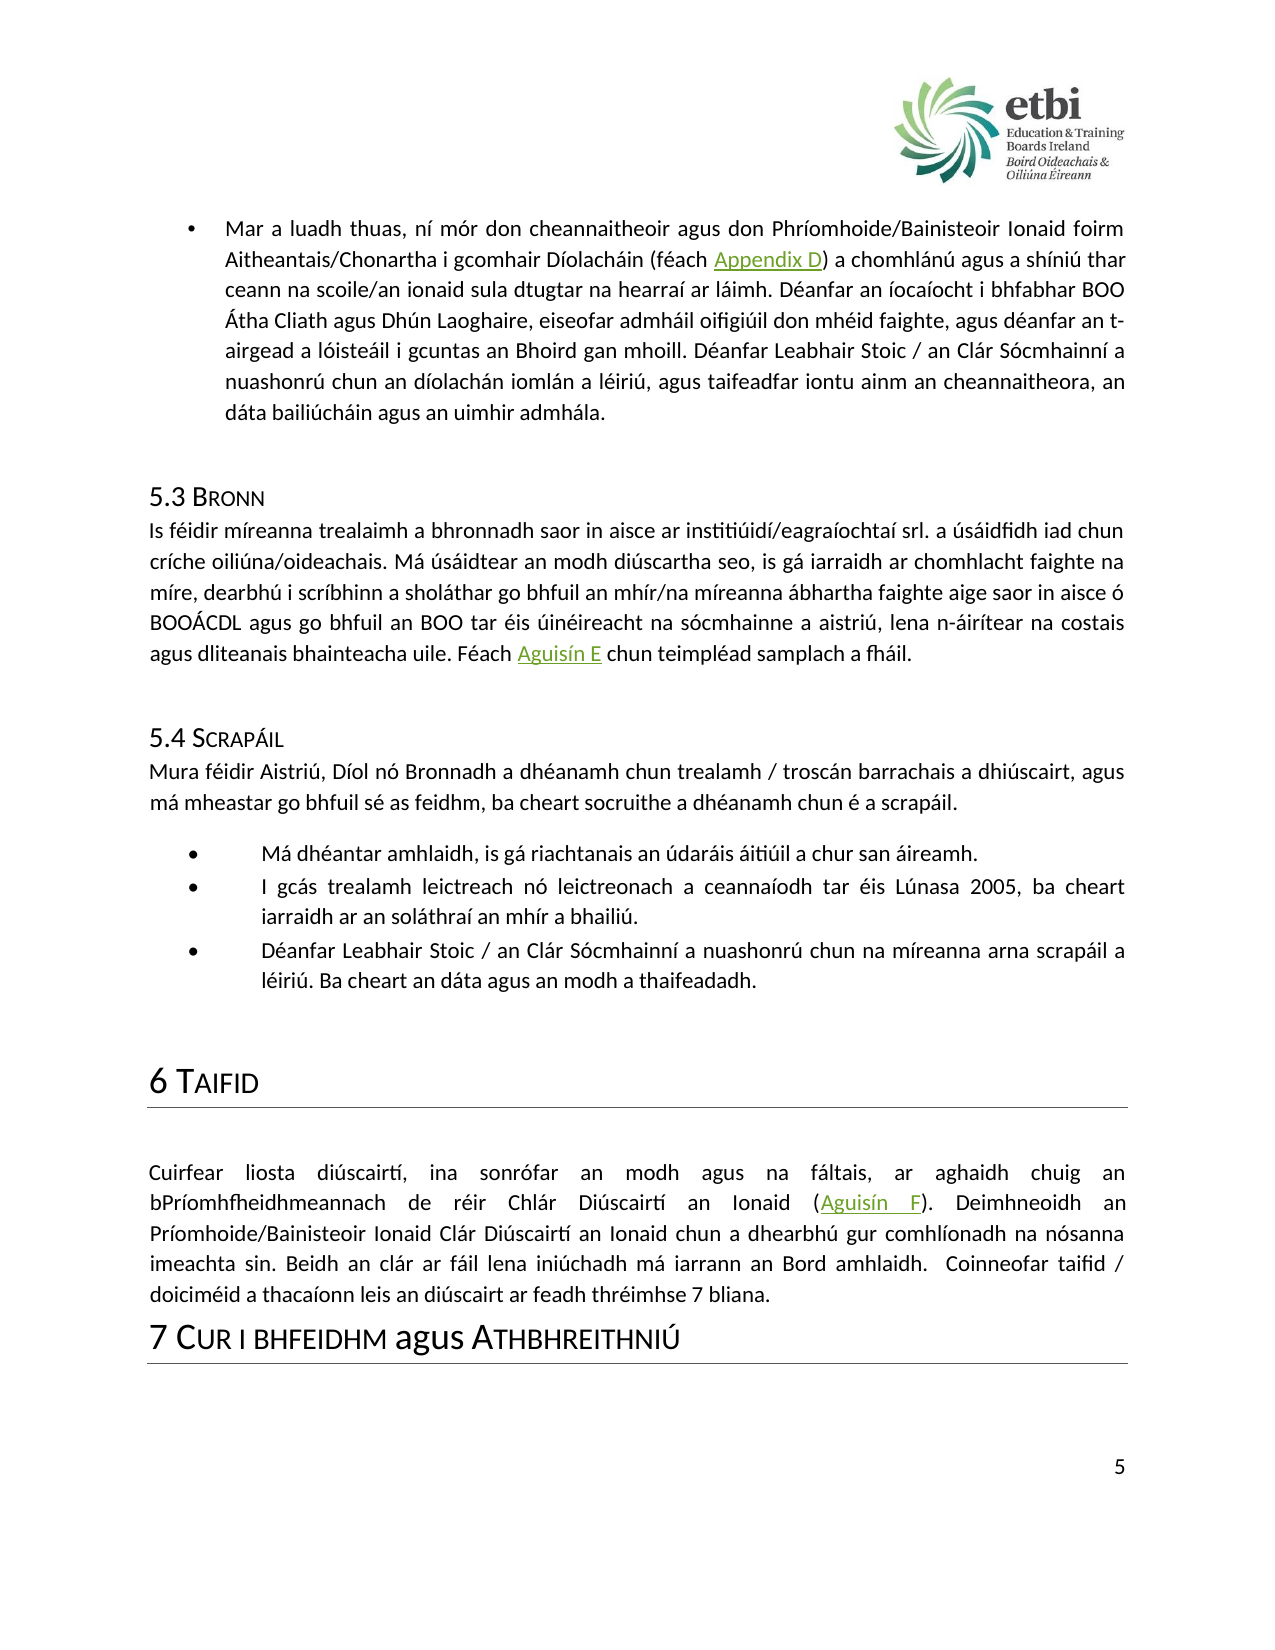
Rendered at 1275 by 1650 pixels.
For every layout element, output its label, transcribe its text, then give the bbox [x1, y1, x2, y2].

picture [893, 75, 1125, 186]
list Mar a luadh thuas, ní mór don cheannaitheoir agus don Phríomhoide/Bainisteoir Ionaid foirm Aitheantais/Chonartha i gcomhair Díolacháin (féach Appendix D) a chomhlánú agus a shíniú thar ceann na scoile/an ionaid sula dtugtar na hearraí ar láimh. Déanfar an íocaíocht i bhfabhar BOO Átha Cliath agus Dhún Laoghaire, eiseofar admháil oifigiúil don mhéid faighte, agus déanfar an t-airgead a lóisteáil i gcuntas an Bhoird gan mhoill. Déanfar Leabhair Stoic / an Clár Sócmhainní a nuashonrú chun an díolachán iomlán a léiriú, agus taifeadfar iontu ainm an cheannaitheora, an dáta bailiúcháin agus an uimhir admhála. [187, 214, 1127, 426]
subtitle 6 TAIFID [148, 1057, 1125, 1103]
subtitle 7 CUR I BHFEIDHM agus ATHBHREITHNIÚ [148, 1313, 1125, 1359]
text Is féidir míreanna trealaimh a bhronnadh saor in aisce ar institiúidí/eagraíochtaí srl. a úsáidfidh iad chun críche oiliúna/oideachais. Má úsáidtear an modh diúscartha seo, is gá iarraidh ar chomhlacht faighte na míre, dearbhú i scríbhinn a sholáthar go bhfuil an mhír/na míreanna ábhartha faighte aige saor in aisce ó BOOÁCDL agus go bhfuil an BOO tar éis úinéireacht na sócmhainne a aistriú, lena n-áirítear na costais agus dliteanais bhainteacha uile. Féach Aguisín E chun teimpléad samplach a fháil. [148, 517, 1127, 667]
text Cuirfear liosta diúscairtí, ina sonrófar an modh agus na fáltais, ar aghaidh chuig an bPríomhfheidhmeannach de réir Chlár Diúscairtí an Ionaid (Aguisín F). Deimhneoidh an Príomhoide/Bainisteoir Ionaid Clár Diúscairtí an Ionaid chun a dhearbhú gur comhlíonadh na nósanna imeachta sin. Beidh an clár ar fáil lena iniúchadh má iarrann an Bord amhlaidh. Coinneofar taifid / doiciméid a thacaíonn leis an diúscairt ar feadh thréimhse 7 bliana. [148, 1158, 1127, 1308]
list Má dhéantar amhlaidh, is gá riachtanais an údaráis áitiúil a chur san áireamh. [187, 839, 1127, 867]
text Mura féidir Aistriú, Díol nó Bronnadh a dhéanamh chun trealamh / troscán barrachais a dhiúscairt, agus má mheastar go bhfuil sé as feidhm, ba cheart socruithe a dhéanamh chun é a scrapáil. [148, 757, 1127, 816]
list I gcás trealamh leictreach nó leictreonach a ceannaíodh tar éis Lúnasa 2005, ba cheart iarraidh ar an soláthraí an mhír a bhailiú. [187, 872, 1127, 931]
subtitle 5.4 SCRAPÁIL [148, 719, 1125, 755]
list Déanfar Leabhair Stoic / an Clár Sócmhainní a nuashonrú chun na míreanna arna scrapáil a léiriú. Ba cheart an dáta agus an modh a thaifeadadh. [187, 936, 1127, 994]
subtitle 5.3 BRONN [148, 478, 1125, 514]
